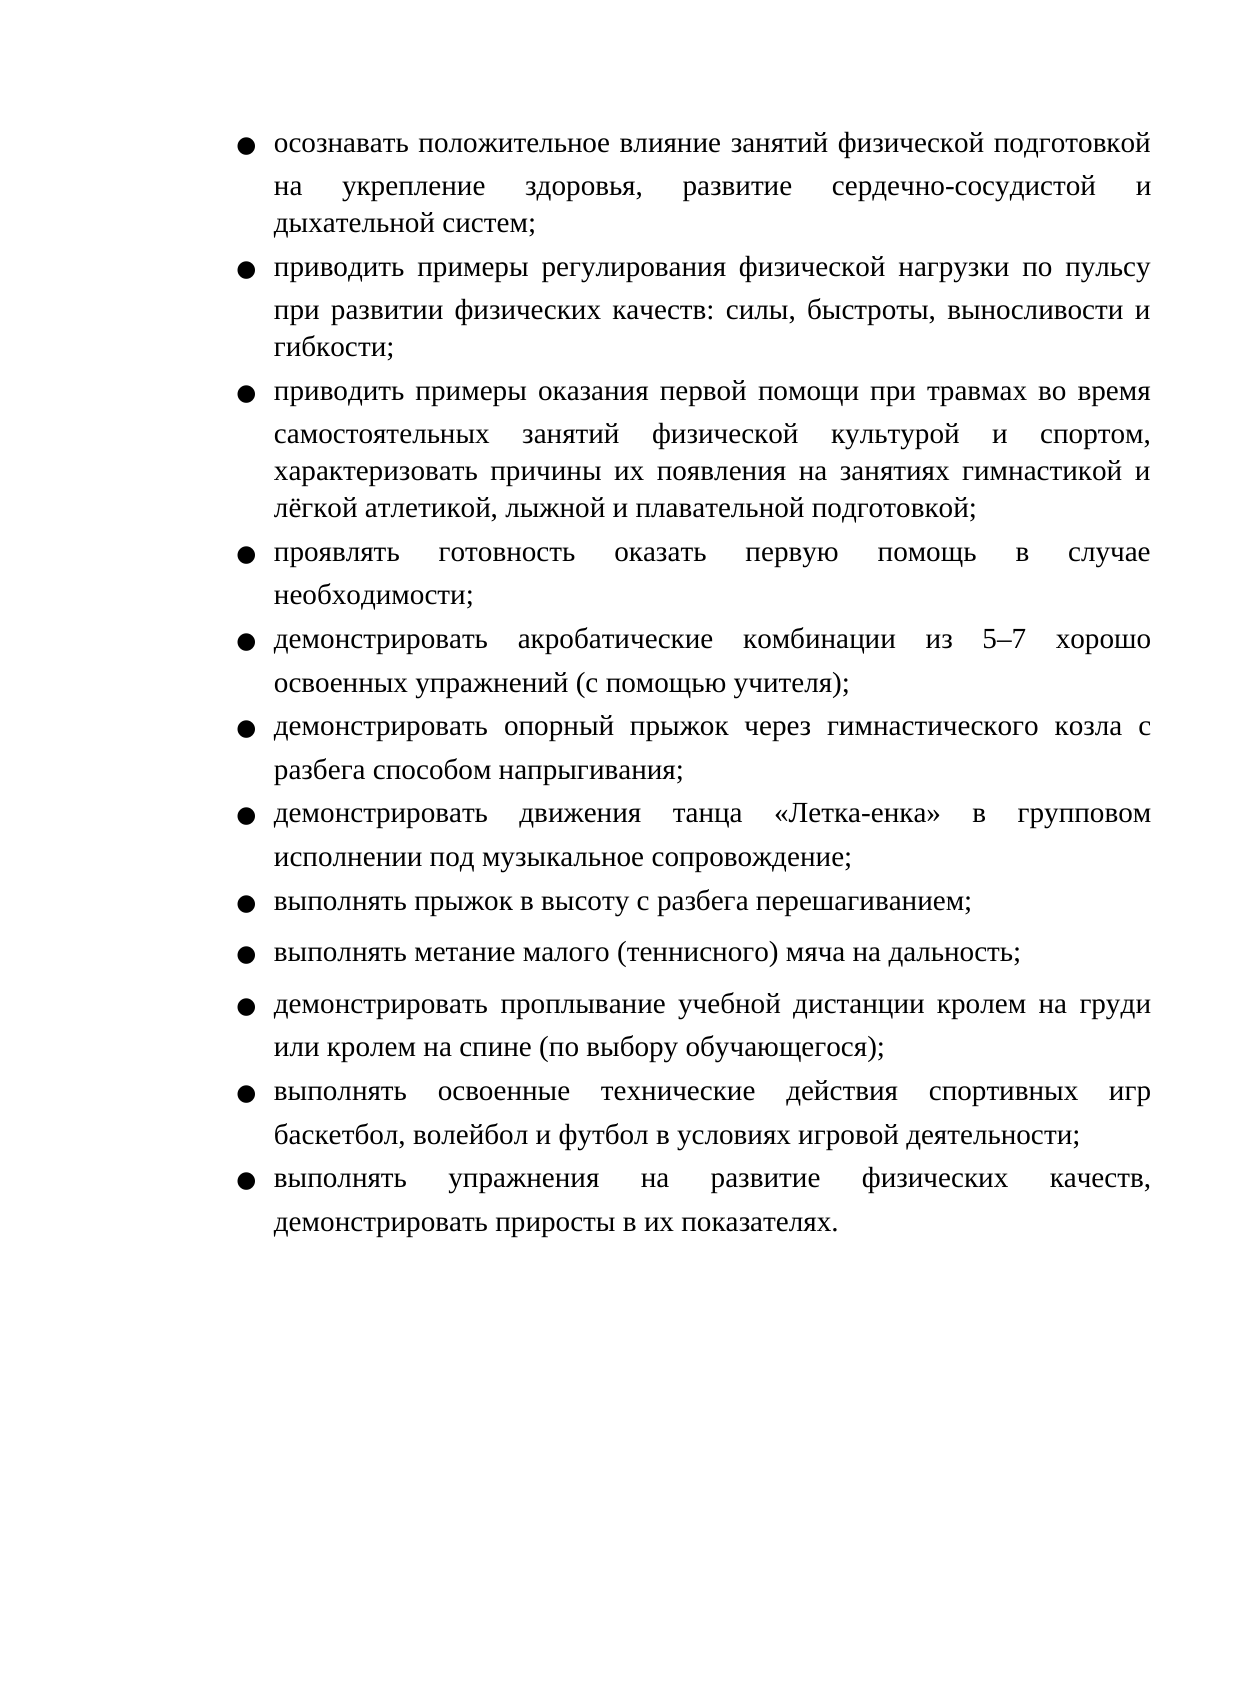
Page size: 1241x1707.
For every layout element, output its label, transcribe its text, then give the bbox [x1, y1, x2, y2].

list демонстрировать акробатические комбинации из 5–7 хорошо освоенных упражнений (с помощью учителя); [236, 614, 1152, 698]
list осознавать положительное влияние занятий физической подготовкой на укрепление здоровья, развитие сердечно-сосудистой и дыхательной систем; [236, 118, 1152, 239]
list демонстрировать проплывание учебной дистанции кролем на груди или кролем на спине (по выбору обучающегося); [236, 979, 1152, 1063]
list приводить примеры оказания первой помощи при травмах во время самостоятельных занятий физической культурой и спортом, характеризовать причины их появления на занятиях гимнастикой и лёгкой атлетикой, лыжной и плавательной подготовкой; [236, 366, 1152, 524]
list выполнять метание малого (теннисного) мяча на дальность; [236, 928, 1152, 974]
list выполнять упражнения на развитие физических качеств, демонстрировать приросты в их показателях. [236, 1154, 1152, 1237]
list проявлять готовность оказать первую помощь в случае необходимости; [236, 527, 1152, 611]
list выполнять освоенные технические действия спортивных игр баскетбол, волейбол и футбол в условиях игровой деятельности; [236, 1066, 1152, 1150]
list демонстрировать движения танца «Летка-енка» в групповом исполнении под музыкальное сопровождение; [236, 789, 1152, 873]
list приводить примеры регулирования физической нагрузки по пульсу при развитии физических качеств: силы, быстроты, выносливости и гибкости; [236, 242, 1152, 363]
list выполнять прыжок в высоту с разбега перешагиванием; [236, 876, 1152, 923]
list демонстрировать опорный прыжок через гимнастического козла с разбега способом напрыгивания; [236, 702, 1152, 785]
